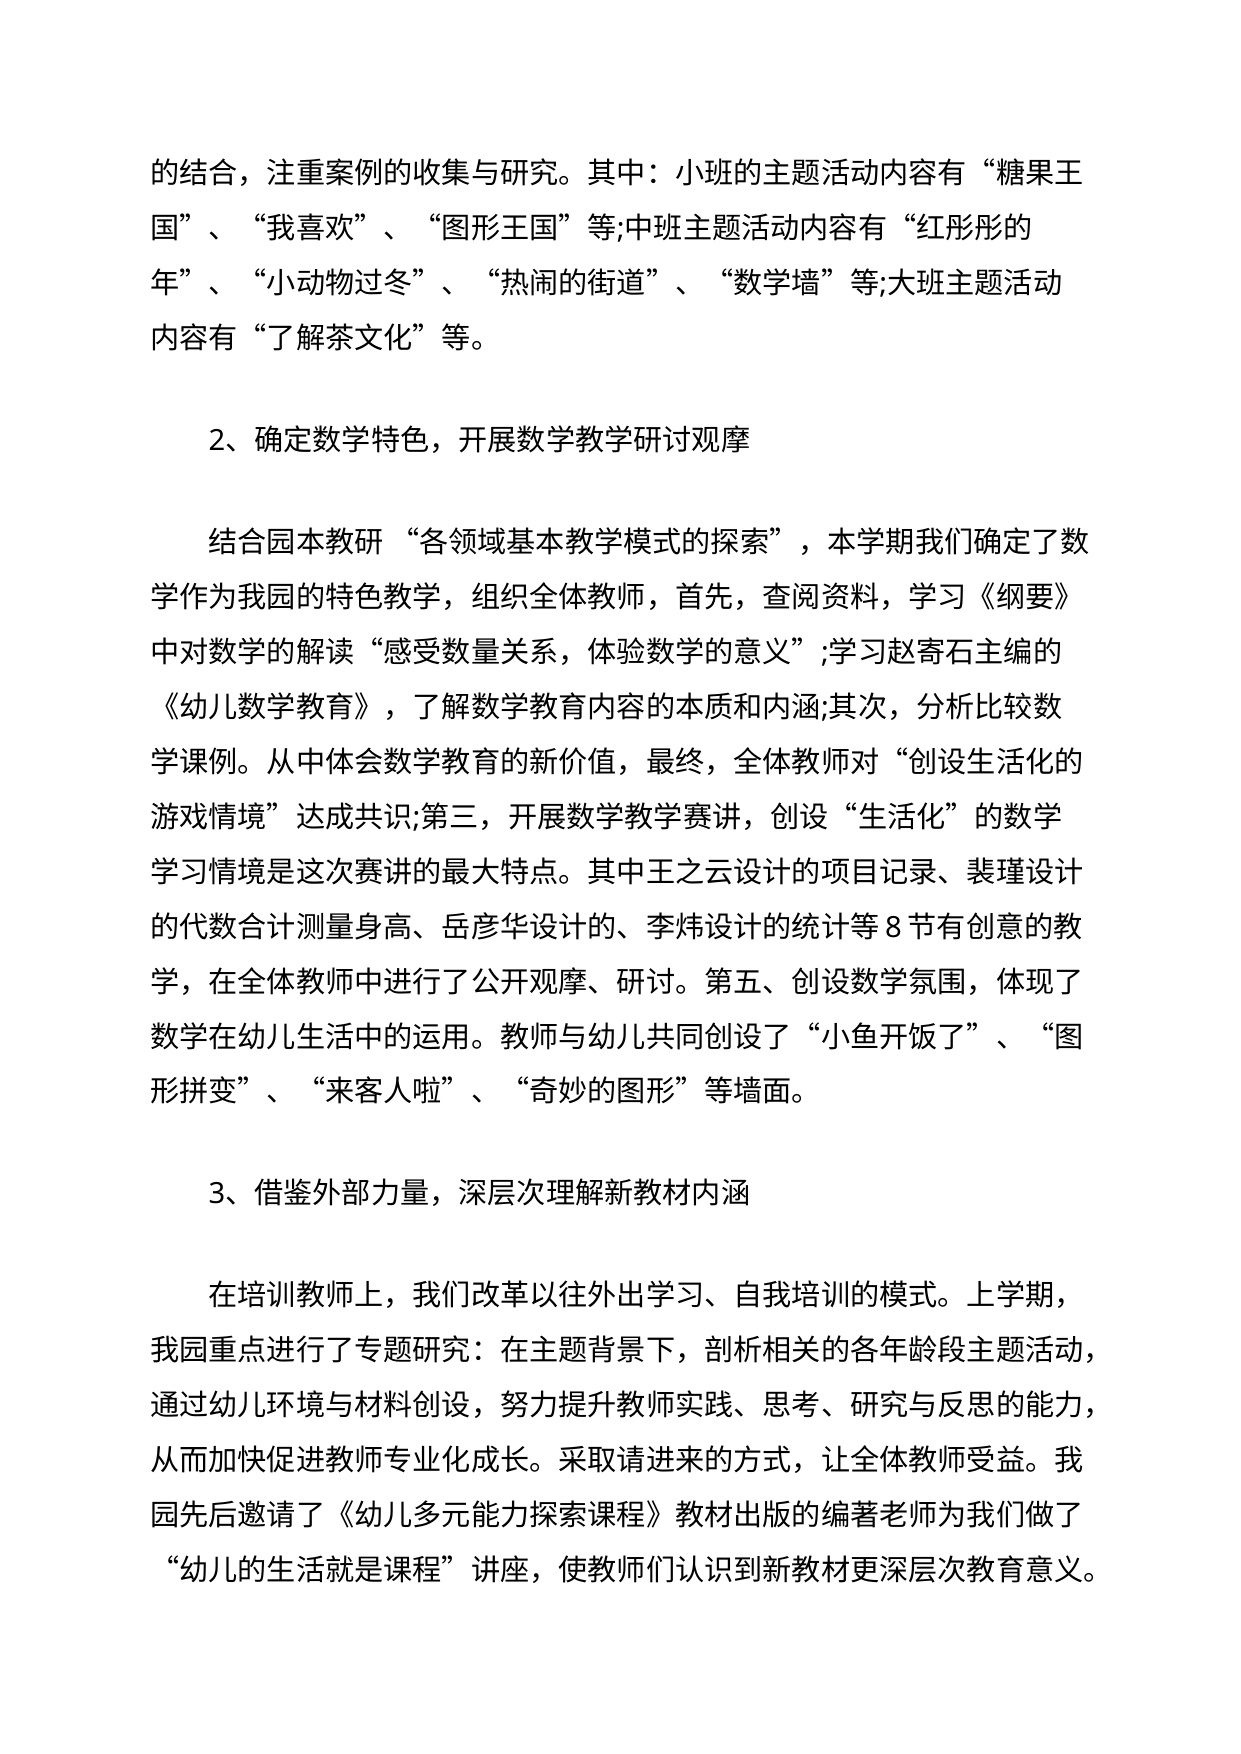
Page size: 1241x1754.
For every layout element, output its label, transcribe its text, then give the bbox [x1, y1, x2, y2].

text 结合园本教研 “各领域基本教学模式的探索”，本学期我们确定了数学作为我园的特色教学，组织全体教师，首先，查阅资料，学习《纲要》中对数学的解读“感受数量关系，体验数学的意义”;学习赵寄石主编的《幼儿数学教育》，了解数学教育内容的本质和内涵;其次，分析比较数学课例。从中体会数学教育的新价值，最终，全体教师对“创设生活化的游戏情境”达成共识;第三，开展数学教学赛讲，创设“生活化”的数学学习情境是这次赛讲的最大特点。其中王之云设计的项目记录、裴瑾设计的代数合计测量身高、岳彦华设计的、李炜设计的统计等8节有创意的教学，在全体教师中进行了公开观摩、研讨。第五、创设数学氛围，体现了数学在幼儿生活中的运用。教师与幼儿共同创设了“小鱼开饭了”、“图形拼变”、“来客人啦”、“奇妙的图形”等墙面。 [150, 519, 1090, 1110]
text 2、确定数学特色，开展数学教学研讨观摩 [150, 417, 1090, 459]
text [150, 150, 1090, 357]
text 3、借鉴外部力量，深层次理解新教材内涵 [150, 1170, 1090, 1212]
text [150, 1272, 1090, 1588]
